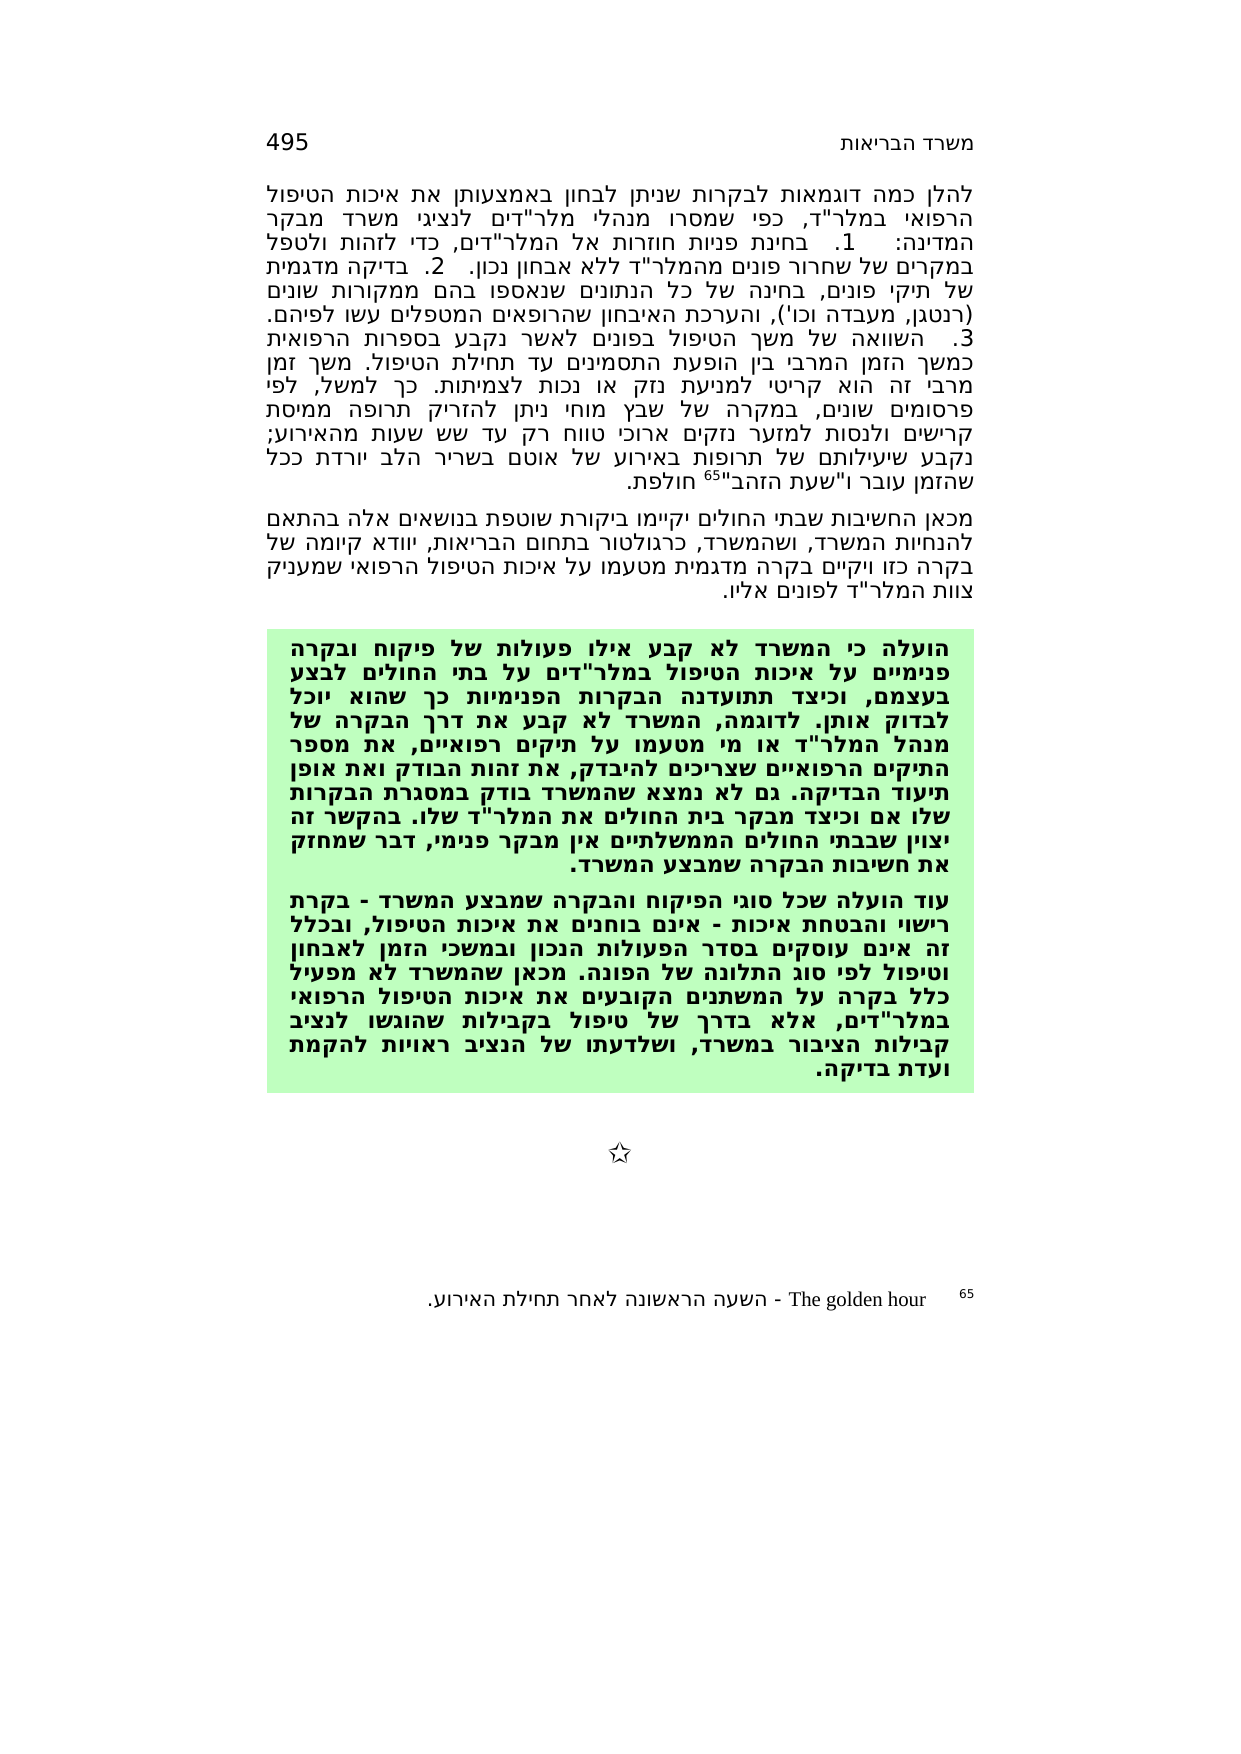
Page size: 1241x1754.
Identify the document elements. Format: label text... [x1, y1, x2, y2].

text עוד הועלה שכל סוגי הפיקוח והבקרה שמבצע המשרד - בקרת רישוי והבטחת איכות - אינם בוחנים את איכות הטיפול, ובכלל זה אינם עוסקים בסדר הפעולות הנכון ובמשכי הזמן לאבחון וטיפול לפי סוג התלונה של הפונה. מכאן שהמשרד לא מפעיל כלל בקרה על המשתנים הקובעים את איכות הטיפול הרפואי במלר"דים, אלא בדרך של טיפול בקבילות שהוגשו לנציב קבילות הציבור במשרד, ושלדעתו של הנציב ראויות להקמת ועדת בדיקה. [267, 880, 974, 1093]
text להלן כמה דוגמאות לבקרות שניתן לבחון באמצעותן את איכות הטיפול הרפואי במלר"ד, כפי שמסרו מנהלי מלר"דים לנציגי משרד מבקר המדינה: 1. בחינת פניות חוזרות אל המלר"דים, כדי לזהות ולטפל במקרים של שחרור פונים מהמלר"ד ללא אבחון נכון. 2. בדיקה מדגמית של תיקי פונים, בחינה של כל הנתונים שנאספו בהם ממקורות שונים (רנטגן, מעבדה וכו'), והערכת האיבחון שהרופאים המטפלים עשו לפיהם. 3. השוואה של משך הטיפול בפונים לאשר נקבע בספרות הרפואית כמשך הזמן המרבי בין הופעת התסמינים עד תחילת הטיפול. משך זמן מרבי זה הוא קריטי למניעת נזק או נכות לצמיתות. כך למשל, לפי פרסומים שונים, במקרה של שבץ מוחי ניתן להזריק תרופה ממיסת קרישים ולנסות למזער נזקים ארוכי טווח רק עד שש שעות מהאירוע; נקבע שיעילותם של תרופות באירוע של אוטם בשריר הלב יורדת ככל שהזמן עובר ו"שעת הזהב" חולפת. [266, 183, 974, 494]
text מכאן החשיבות שבתי החולים יקיימו ביקורת שוטפת בנושאים אלה בהתאם להנחיות המשרד, ושהמשרד, כרגולטור בתחום הבריאות, יוודא קיומה של בקרה כזו ויקיים בקרה מדגמית מטעמו על איכות הטיפול הרפואי שמעניק צוות המלר"ד לפונים אליו. [266, 507, 974, 603]
text הועלה כי המשרד לא קבע אילו פעולות של פיקוח ובקרה פנימיים על איכות הטיפול במלר"דים על בתי החולים לבצע בעצמם, וכיצד תתועדנה הבקרות הפנימיות כך שהוא יוכל לבדוק אותן. לדוגמה, המשרד לא קבע את דרך הבקרה של מנהל המלר"ד או מי מטעמו על תיקים רפואיים, את מספר התיקים הרפואיים שצריכים להיבדק, את זהות הבודק ואת אופן תיעוד הבדיקה. גם לא נמצא שהמשרד בודק במסגרת הבקרות שלו אם וכיצד מבקר בית החולים את המלר"ד שלו. בהקשר זה יצוין שבבתי החולים הממשלתיים אין מבקר פנימי, דבר שמחזק את חשיבות הבקרה שמבצע המשרד. [267, 629, 974, 877]
